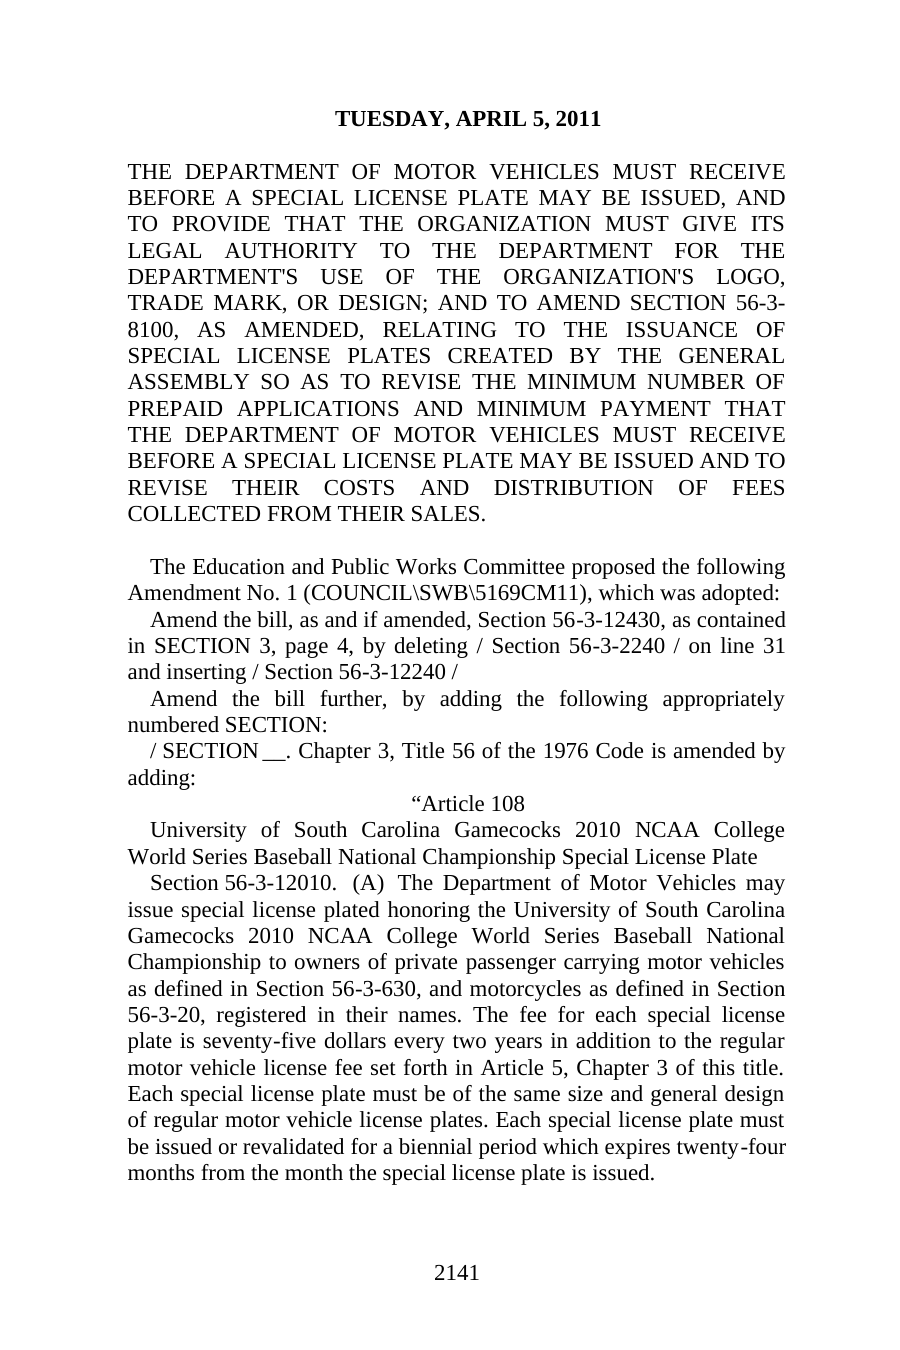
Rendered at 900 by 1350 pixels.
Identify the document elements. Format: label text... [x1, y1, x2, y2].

text Amend the bill, as and if amended, Section 56-3-12430, as contained in SECTION 3, page 4, by deleting / Section 56-3-2240 / on line 31 and inserting / Section 56-3-12240 / [127, 606, 786, 685]
text / SECTION __. Chapter 3, Title 56 of the 1976 Code is amended by adding: [127, 737, 786, 790]
text The Education and Public Works Committee proposed the following Amendment No. 1 (COUNCIL\SWB\5169CM11), which was adopted: [127, 553, 786, 606]
text Section 56-3-12010. (A) The Department of Motor Vehicles may issue special license plated honoring the University of South Carolina Gamecocks 2010 NCAA College World Series Baseball National Championship to owners of private passenger carrying motor vehicles as defined in Section 56-3-630, and motorcycles as defined in Section 56-3-20, registered in their names. The fee for each special license plate is seventy-five dollars every two years in addition to the regular motor vehicle license fee set forth in Article 5, Chapter 3 of this title. Each special license plate must be of the same size and general design of regular motor vehicle license plates. Each special license plate must be issued or revalidated for a biennial period which expires twenty-four months from the month the special license plate is issued. [127, 869, 786, 1186]
text Amend the bill further, by adding the following appropriately numbered SECTION: [127, 685, 786, 737]
text “Article 108 [127, 790, 786, 817]
text University of South Carolina Gamecocks 2010 NCAA College World Series Baseball National Championship Special License Plate [127, 817, 786, 869]
